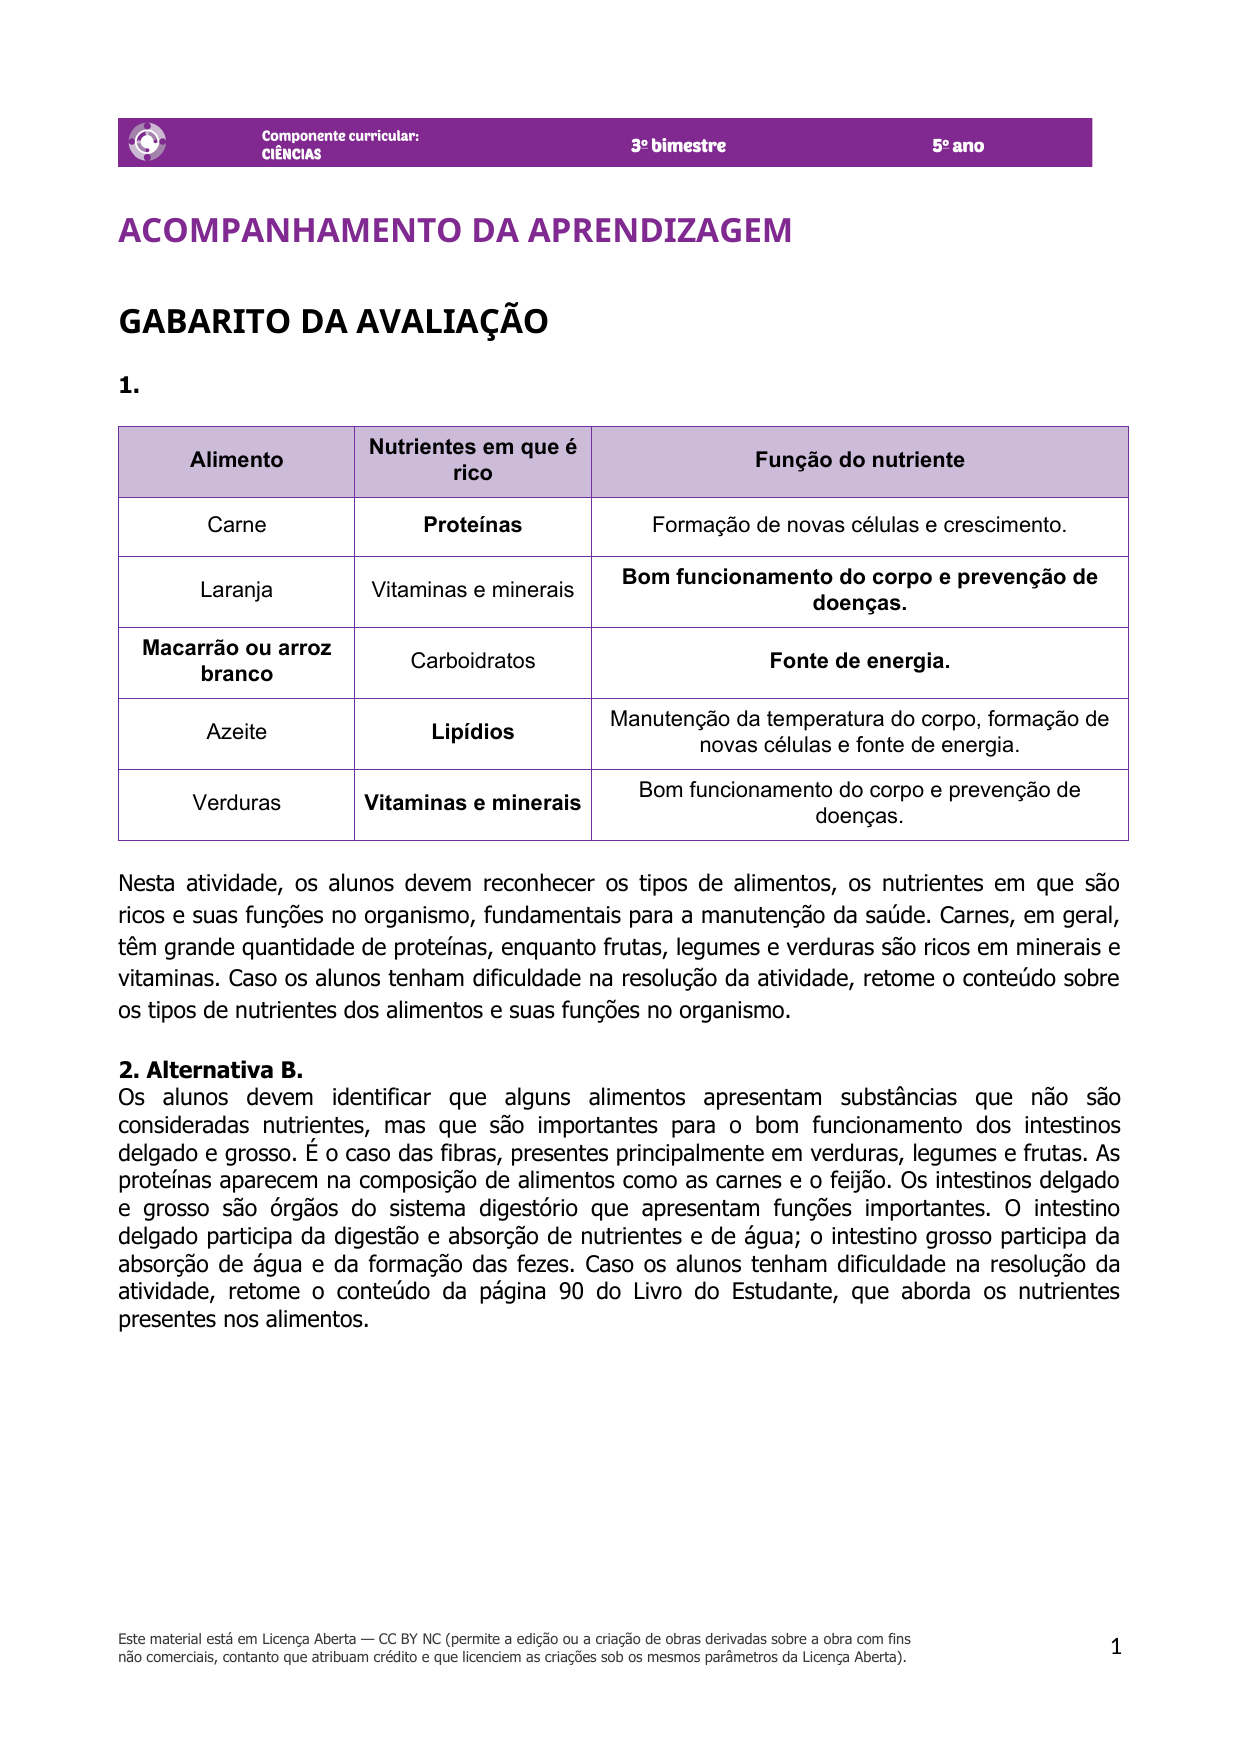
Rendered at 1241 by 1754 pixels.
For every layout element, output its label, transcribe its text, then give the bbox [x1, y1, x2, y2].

table_cell Vitaminas e minerais [355, 770, 591, 840]
table_cell Vitaminas e minerais [355, 557, 591, 627]
table_cell Fonte de energia. [592, 628, 1128, 698]
table_header Nutrientes em que é rico [355, 427, 591, 497]
table_cell Laranja [119, 557, 354, 627]
text Nesta atividade, os alunos devem reconhecer os tipos de alimentos, os nutrientes em que são ricos e suas funções no organismo, fundamentais para a manutenção da saúde. Carnes, em geral, têm grande quantidade de proteínas, enquanto frutas, legumes e verduras são ricos em minerais e vitaminas. Caso os alunos tenham dificuldade na resolução da atividade, retome o conteúdo sobre os tipos de nutrientes dos alimentos e suas funções no organismo. [118, 869, 1122, 1023]
text Gabarito da avaliação [118, 298, 1122, 343]
table_header Alimento [119, 427, 354, 497]
table_cell Proteínas [355, 498, 591, 556]
table_cell Lipídios [355, 699, 591, 769]
table_cell Carne [119, 498, 354, 556]
table_cell Bom funcionamento do corpo e prevenção de doenças. [592, 770, 1128, 840]
table_cell Macarrão ou arroz branco [119, 628, 354, 698]
table_cell Verduras [119, 770, 354, 840]
table_cell Carboidratos [355, 628, 591, 698]
text Os alunos devem identificar que alguns alimentos apresentam substâncias que não são consideradas nutrientes, mas que são importantes para o bom funcionamento dos intestinos delgado e grosso. É o caso das fibras, presentes principalmente em verduras, legumes e frutas. As proteínas aparecem na composição de alimentos como as carnes e o feijão. Os intestinos delgado e grosso são órgãos do sistema digestório que apresentam funções importantes. O intestino delgado participa da digestão e absorção de nutrientes e de água; o intestino grosso participa da absorção de água e da formação das fezes. Caso os alunos tenham dificuldade na resolução da atividade, retome o conteúdo da página 90 do Livro do Estudante, que aborda os nutrientes presentes nos alimentos. [118, 1083, 1122, 1332]
picture [118, 118, 1093, 167]
table_cell Azeite [119, 699, 354, 769]
text 1. [118, 371, 1122, 398]
table_header Função do nutriente [592, 427, 1128, 497]
table_cell Manutenção da temperatura do corpo, formação de novas células e fonte de energia. [592, 699, 1128, 769]
table_cell Bom funcionamento do corpo e prevenção de doenças. [592, 557, 1128, 627]
text 2. Alternativa B. [118, 1055, 1122, 1083]
table_cell Formação de novas células e crescimento. [592, 498, 1128, 556]
text Acompanhamento dA aprendizagem [118, 207, 1122, 252]
